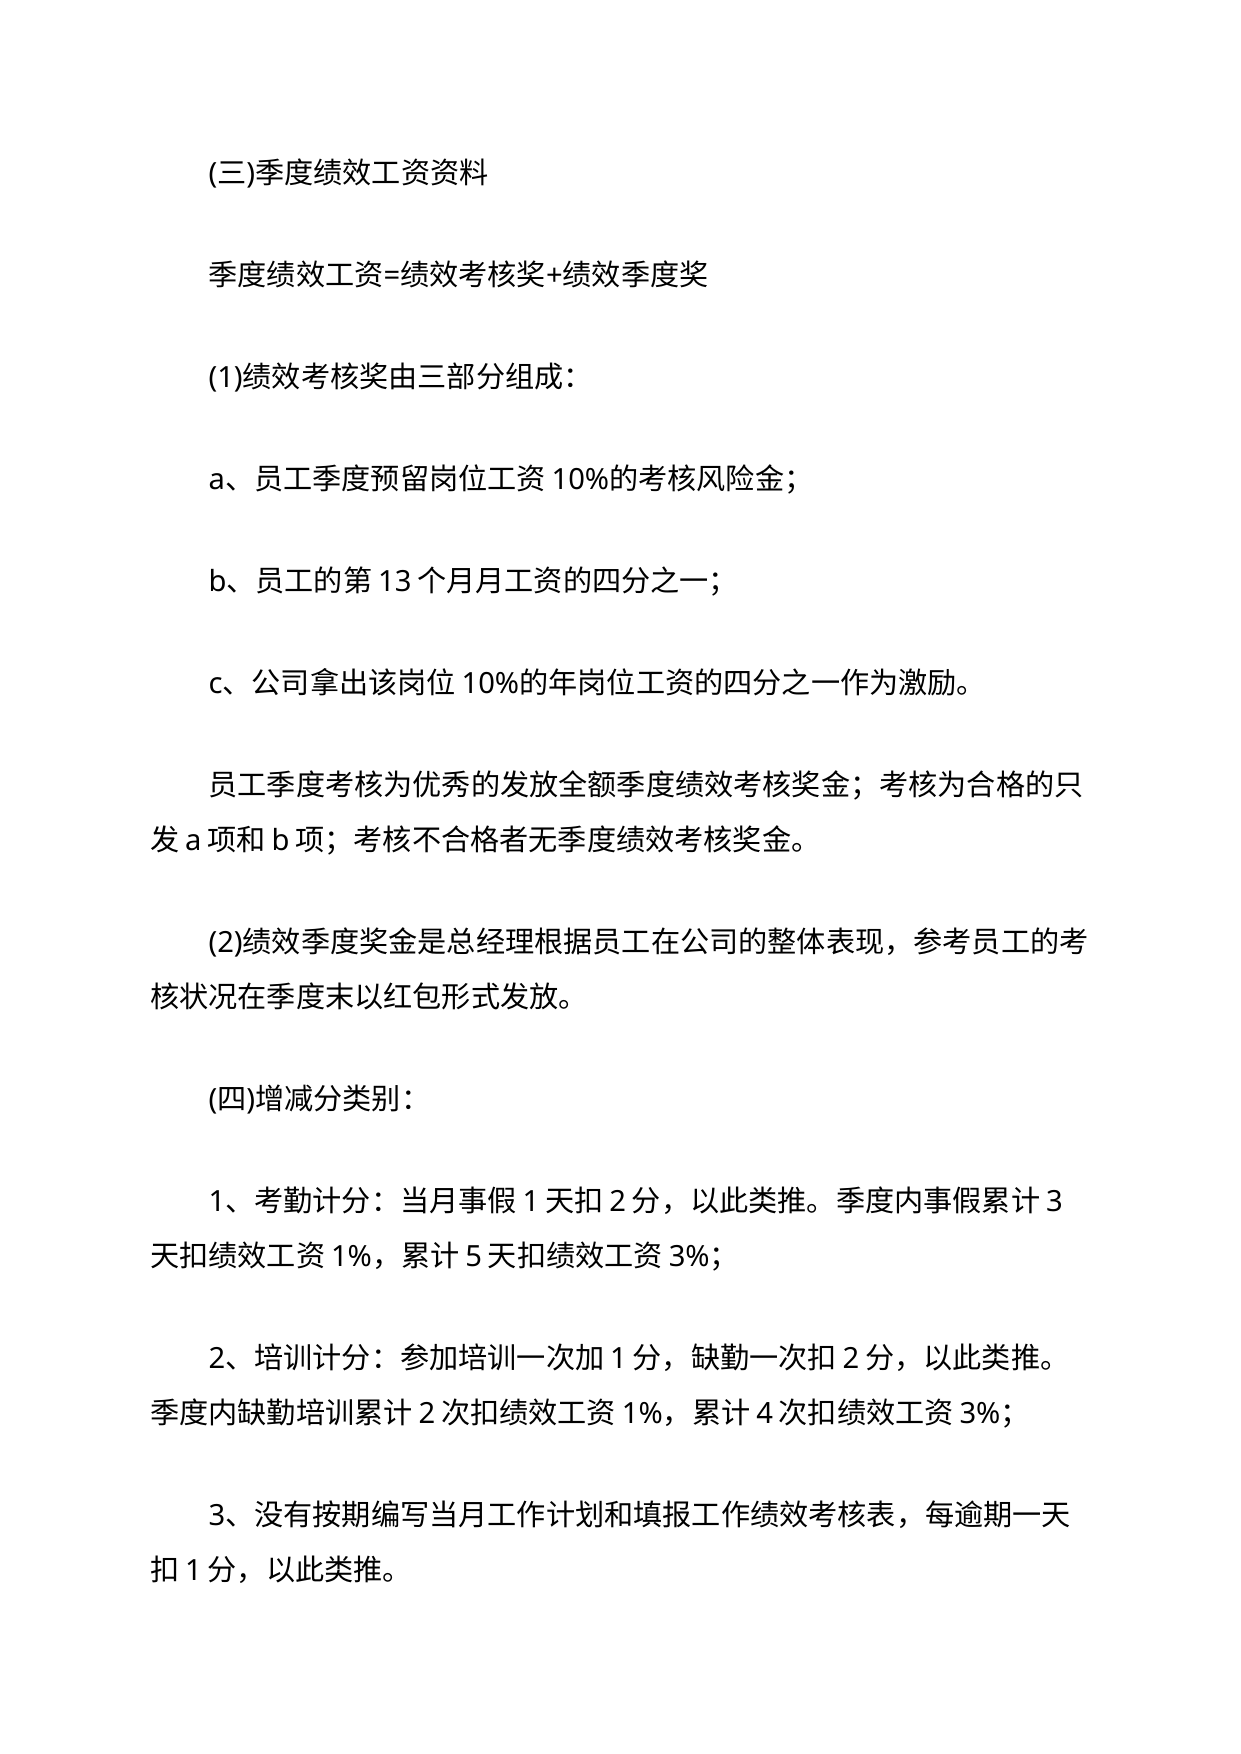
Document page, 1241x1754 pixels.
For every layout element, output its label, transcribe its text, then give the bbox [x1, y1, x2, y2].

text b、员工的第13个月月工资的四分之一； [150, 558, 1090, 600]
text a、员工季度预留岗位工资10%的考核风险金； [150, 456, 1090, 498]
text (2)绩效季度奖金是总经理根据员工在公司的整体表现，参考员工的考核状况在季度末以红包形式发放。 [150, 919, 1090, 1016]
text 2、培训计分：参加培训一次加1分，缺勤一次扣2分，以此类推。季度内缺勤培训累计2次扣绩效工资1%，累计4次扣绩效工资3%； [150, 1334, 1090, 1432]
text 员工季度考核为优秀的发放全额季度绩效考核奖金；考核为合格的只发a项和b项；考核不合格者无季度绩效考核奖金。 [150, 762, 1090, 859]
text (1)绩效考核奖由三部分组成： [150, 354, 1090, 396]
text (四)增减分类别： [150, 1076, 1090, 1118]
text 1、考勤计分：当月事假1天扣2分，以此类推。季度内事假累计3天扣绩效工资1%，累计5天扣绩效工资3%； [150, 1177, 1090, 1275]
text c、公司拿出该岗位10%的年岗位工资的四分之一作为激励。 [150, 660, 1090, 702]
text 季度绩效工资=绩效考核奖+绩效季度奖 [150, 252, 1090, 294]
text (三)季度绩效工资资料 [150, 150, 1090, 192]
text 3、没有按期编写当月工作计划和填报工作绩效考核表，每逾期一天扣1分，以此类推。 [150, 1491, 1090, 1589]
